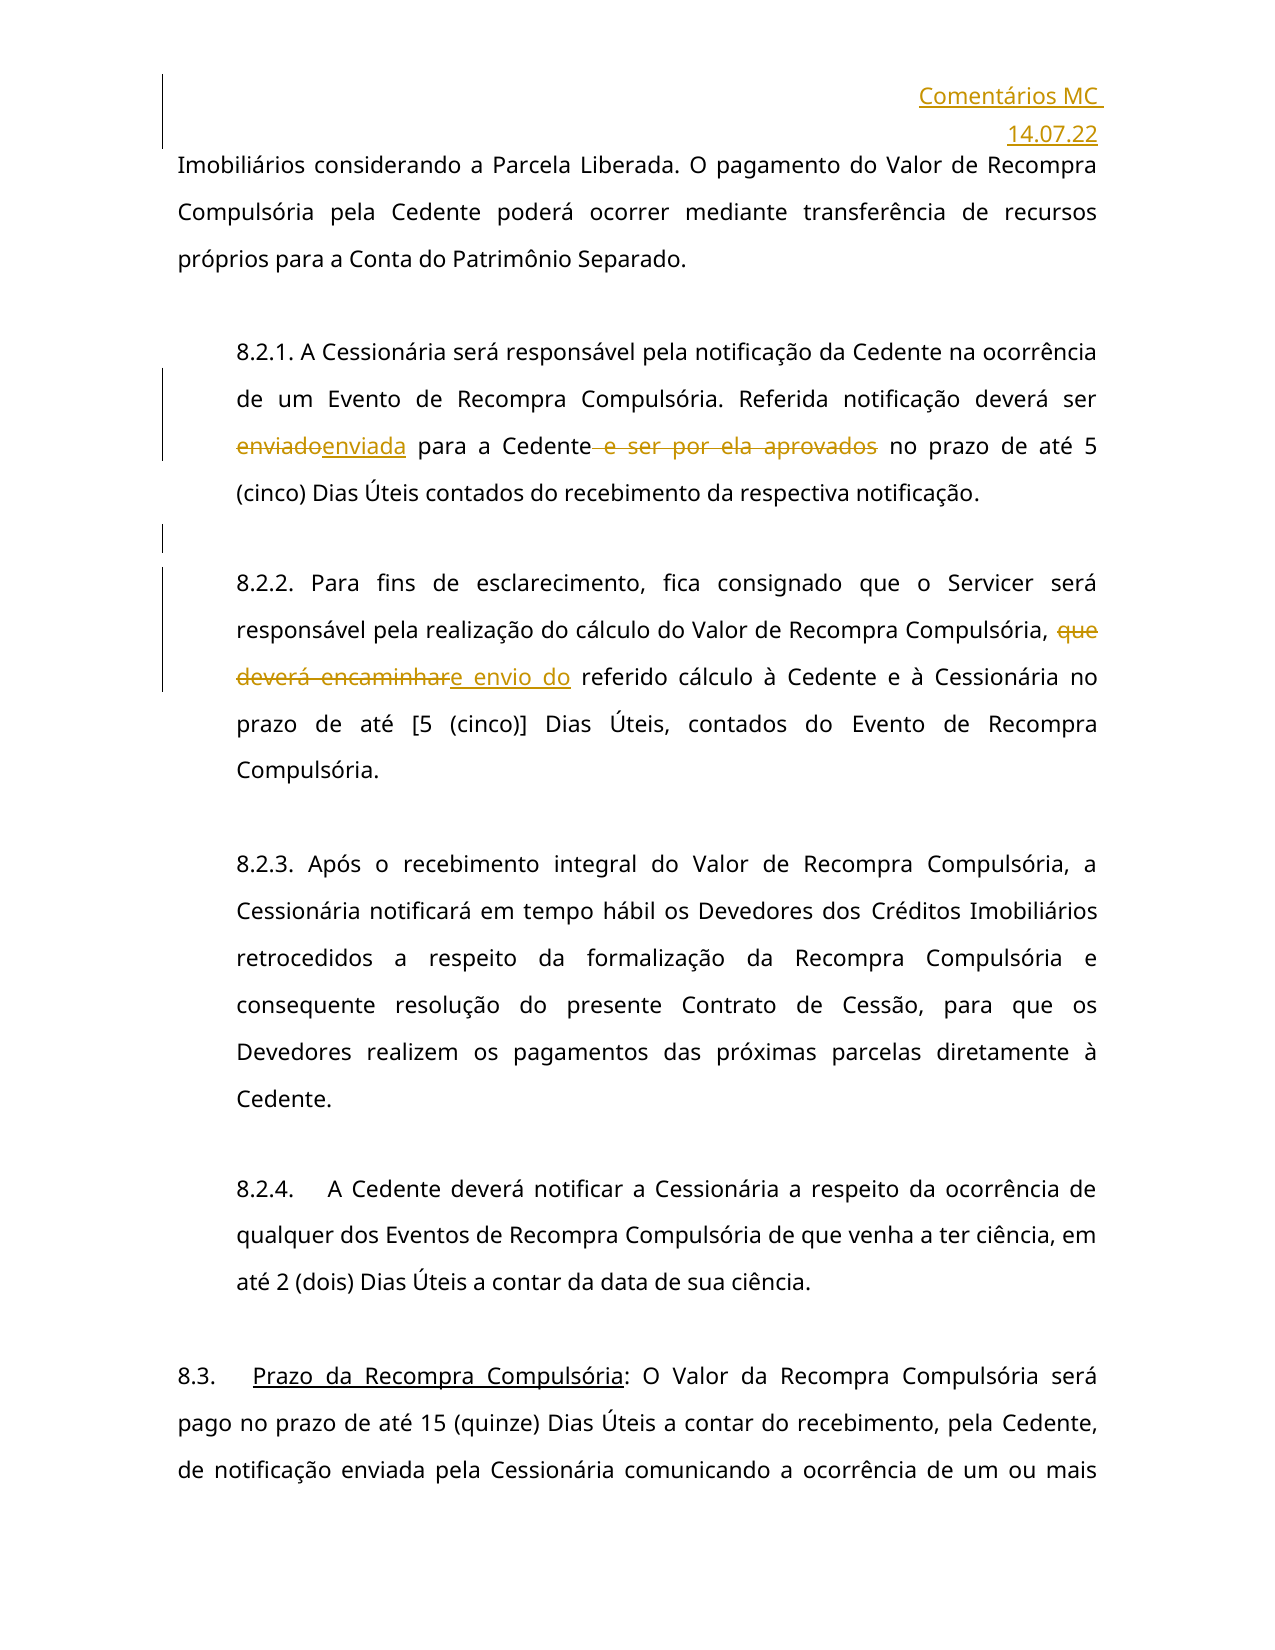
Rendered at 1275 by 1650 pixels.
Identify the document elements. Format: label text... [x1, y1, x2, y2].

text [177, 1360, 1098, 1485]
text 8.2.4. A Cedente deverá notificar a Cessionária a respeito da ocorrência de qualquer dos Eventos de Recompra Compulsória de que venha a ter ciência, em até 2 (dois) Dias Úteis a contar da data de sua ciência. [236, 1173, 1098, 1298]
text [177, 149, 1098, 274]
text 8.2.1. A Cessionária será responsável pela notificação da Cedente na ocorrência de um Evento de Recompra Compulsória. Referida notificação deverá ser para a Cedente no prazo de até 5 (cinco) Dias Úteis contados do recebimento da respectiva notificação. [236, 336, 1098, 508]
text 8.2.3. Após o recebimento integral do Valor de Recompra Compulsória, a Cessionária notificará em tempo hábil os Devedores dos Créditos Imobiliários retrocedidos a respeito da formalização da Recompra Compulsória e consequente resolução do presente Contrato de Cessão, para que os Devedores realizem os pagamentos das próximas parcelas diretamente à Cedente. [236, 848, 1098, 1114]
text 8.2.2. Para fins de esclarecimento, fica consignado que o Servicer será responsável pela realização do cálculo do Valor de Recompra Compulsória, referido cálculo à Cedente e à Cessionária no prazo de até [5 (cinco)] Dias Úteis, contados do Evento de Recompra Compulsória. [236, 567, 1098, 786]
